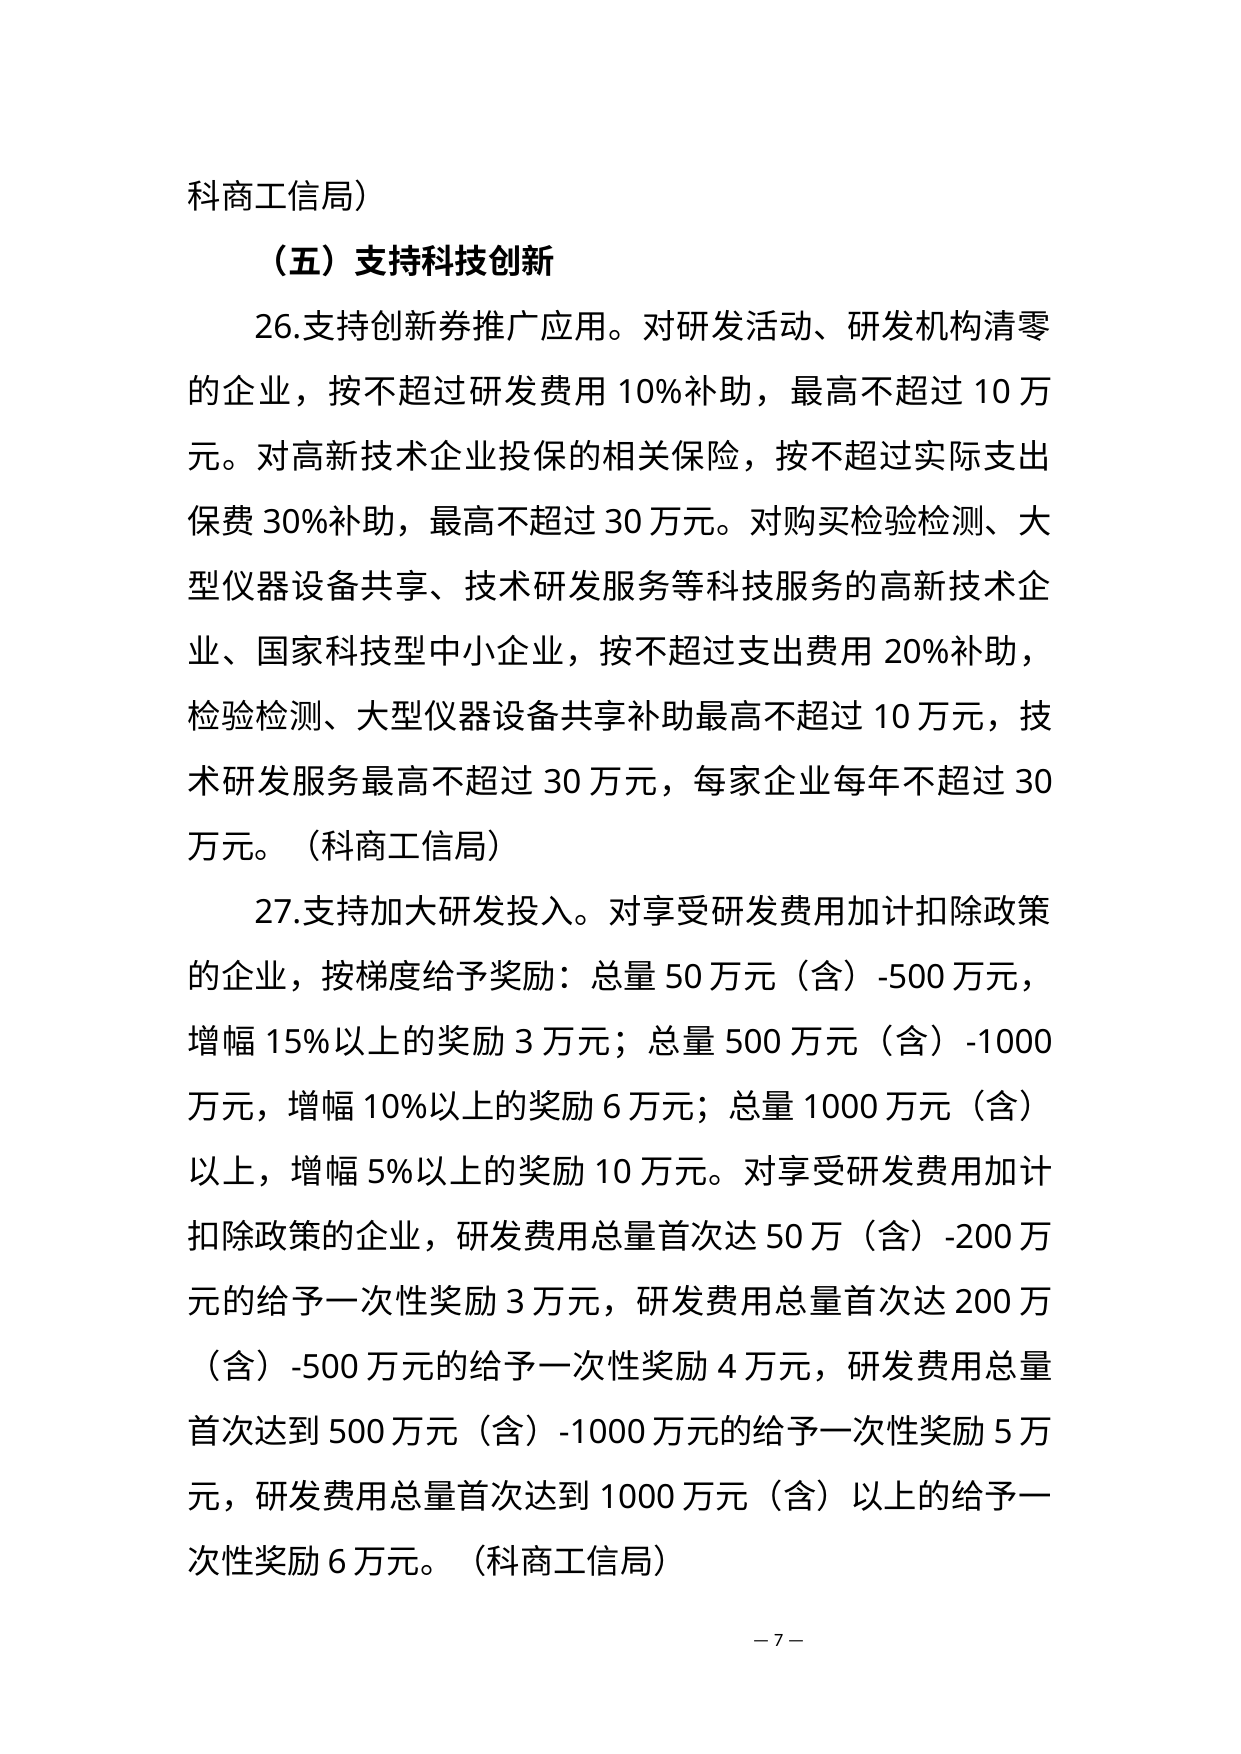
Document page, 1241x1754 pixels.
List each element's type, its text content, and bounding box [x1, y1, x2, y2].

text 27.支持加大研发投入。对享受研发费用加计扣除政策的企业，按梯度给予奖励：总量50万元（含）-500万元，增幅15%以上的奖励3万元；总量500万元（含）-1000万元，增幅10%以上的奖励6万元；总量1000万元（含）以上，增幅5%以上的奖励10万元。对享受研发费用加计扣除政策的企业，研发费用总量首次达50万（含）-200万元的给予一次性奖励3万元，研发费用总量首次达200万（含）-500万元的给予一次性奖励4万元，研发费用总量首次达到500万元（含）-1000万元的给予一次性奖励5万元，研发费用总量首次达到1000万元（含）以上的给予一次性奖励6万元。（科商工信局） [187, 877, 1053, 1592]
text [187, 162, 1053, 227]
text （五）支持科技创新 [187, 227, 1053, 292]
text 26.支持创新券推广应用。对研发活动、研发机构清零的企业，按不超过研发费用10%补助，最高不超过10万元。对高新技术企业投保的相关保险，按不超过实际支出保费 30%补助，最高不超过30万元。对购买检验检测、大型仪器设备共享、技术研发服务等科技服务的高新技术企业、国家科技型中小企业，按不超过支出费用20%补助，检验检测、大型仪器设备共享补助最高不超过10万元，技术研发服务最高不超过30万元，每家企业每年不超过30万元。（科商工信局） [187, 292, 1053, 877]
